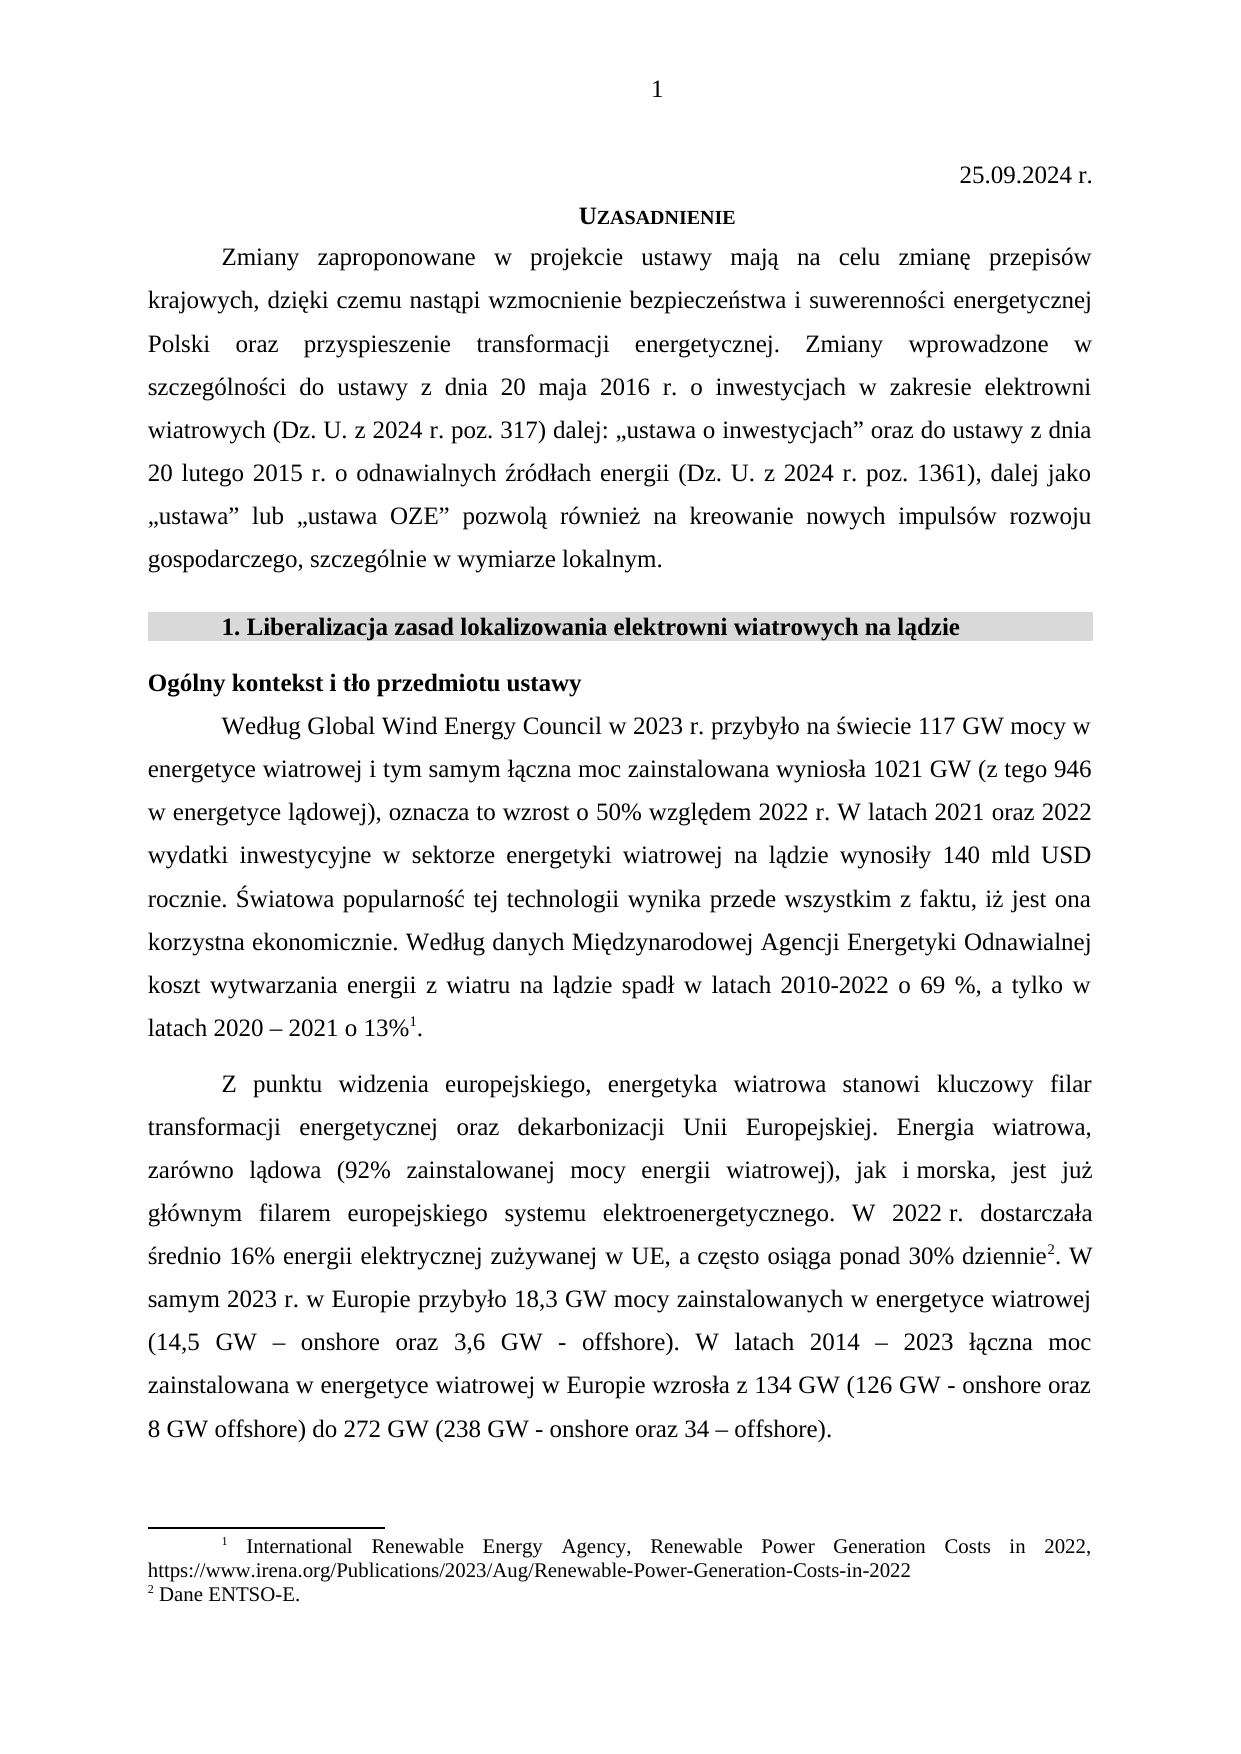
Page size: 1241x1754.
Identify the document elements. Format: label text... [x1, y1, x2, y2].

text Zmiany zaproponowane w projekcie ustawy mają na celu zmianę przepisów krajowych, dzięki czemu nastąpi wzmocnienie bezpieczeństwa i suwerenności energetycznej Polski oraz przyspieszenie transformacji energetycznej. Zmiany wprowadzone w szczególności do ustawy z dnia 20 maja 2016 r. o inwestycjach w zakresie elektrowni wiatrowych (Dz. U. z 2024 r. poz. 317) dalej: „ustawa o inwestycjach” oraz do ustawy z dnia 20 lutego 2015 r. o odnawialnych źródłach energii (Dz. U. z 2024 r. poz. 1361), dalej jako „ustawa” lub „ustawa OZE” pozwolą również na kreowanie nowych impulsów rozwoju gospodarczego, szczególnie w wymiarze lokalnym. [148, 242, 1093, 573]
subtitle 1. Liberalizacja zasad lokalizowania elektrowni wiatrowych na lądzie [148, 612, 1093, 641]
text Według Global Wind Energy Council w 2023 r. przybyło na świecie 117 GW mocy w energetyce wiatrowej i tym samym łączna moc zainstalowana wyniosła 1021 GW (z tego 946 w energetyce lądowej), oznacza to wzrost o 50% względem 2022 r. W latach 2021 oraz 2022 wydatki inwestycyjne w sektorze energetyki wiatrowej na lądzie wynosiły 140 mld USD rocznie. Światowa popularność tej technologii wynika przede wszystkim z faktu, iż jest ona korzystna ekonomicznie. Według danych Międzynarodowej Agencji Energetyki Odnawialnej koszt wytwarzania energii z wiatru na lądzie spadł w latach 2010-2022 o 69 %, a tylko w latach 2020 – 2021 o 13%. [148, 711, 1093, 1042]
text 25.09.2024 r. [148, 160, 1093, 189]
subtitle Ogólny kontekst i tło przedmiotu ustawy [148, 668, 1093, 697]
text Uzasadnienie [148, 201, 1093, 230]
text Z punktu widzenia europejskiego, energetyka wiatrowa stanowi kluczowy filar transformacji energetycznej oraz dekarbonizacji Unii Europejskiej. Energia wiatrowa, zarówno lądowa (92% zainstalowanej mocy energii wiatrowej), jak i morska, jest już głównym filarem europejskiego systemu elektroenergetycznego. W 2022 r. dostarczała średnio 16% energii elektrycznej zużywanej w UE, a często osiąga ponad 30% dziennie. W samym 2023 r. w Europie przybyło 18,3 GW mocy zainstalowanych w energetyce wiatrowej (14,5 GW – onshore oraz 3,6 GW - offshore). W latach 2014 – 2023 łączna moc zainstalowana w energetyce wiatrowej w Europie wzrosła z 134 GW (126 GW - onshore oraz 8 GW offshore) do 272 GW (238 GW - onshore oraz 34 – offshore). [148, 1069, 1093, 1442]
